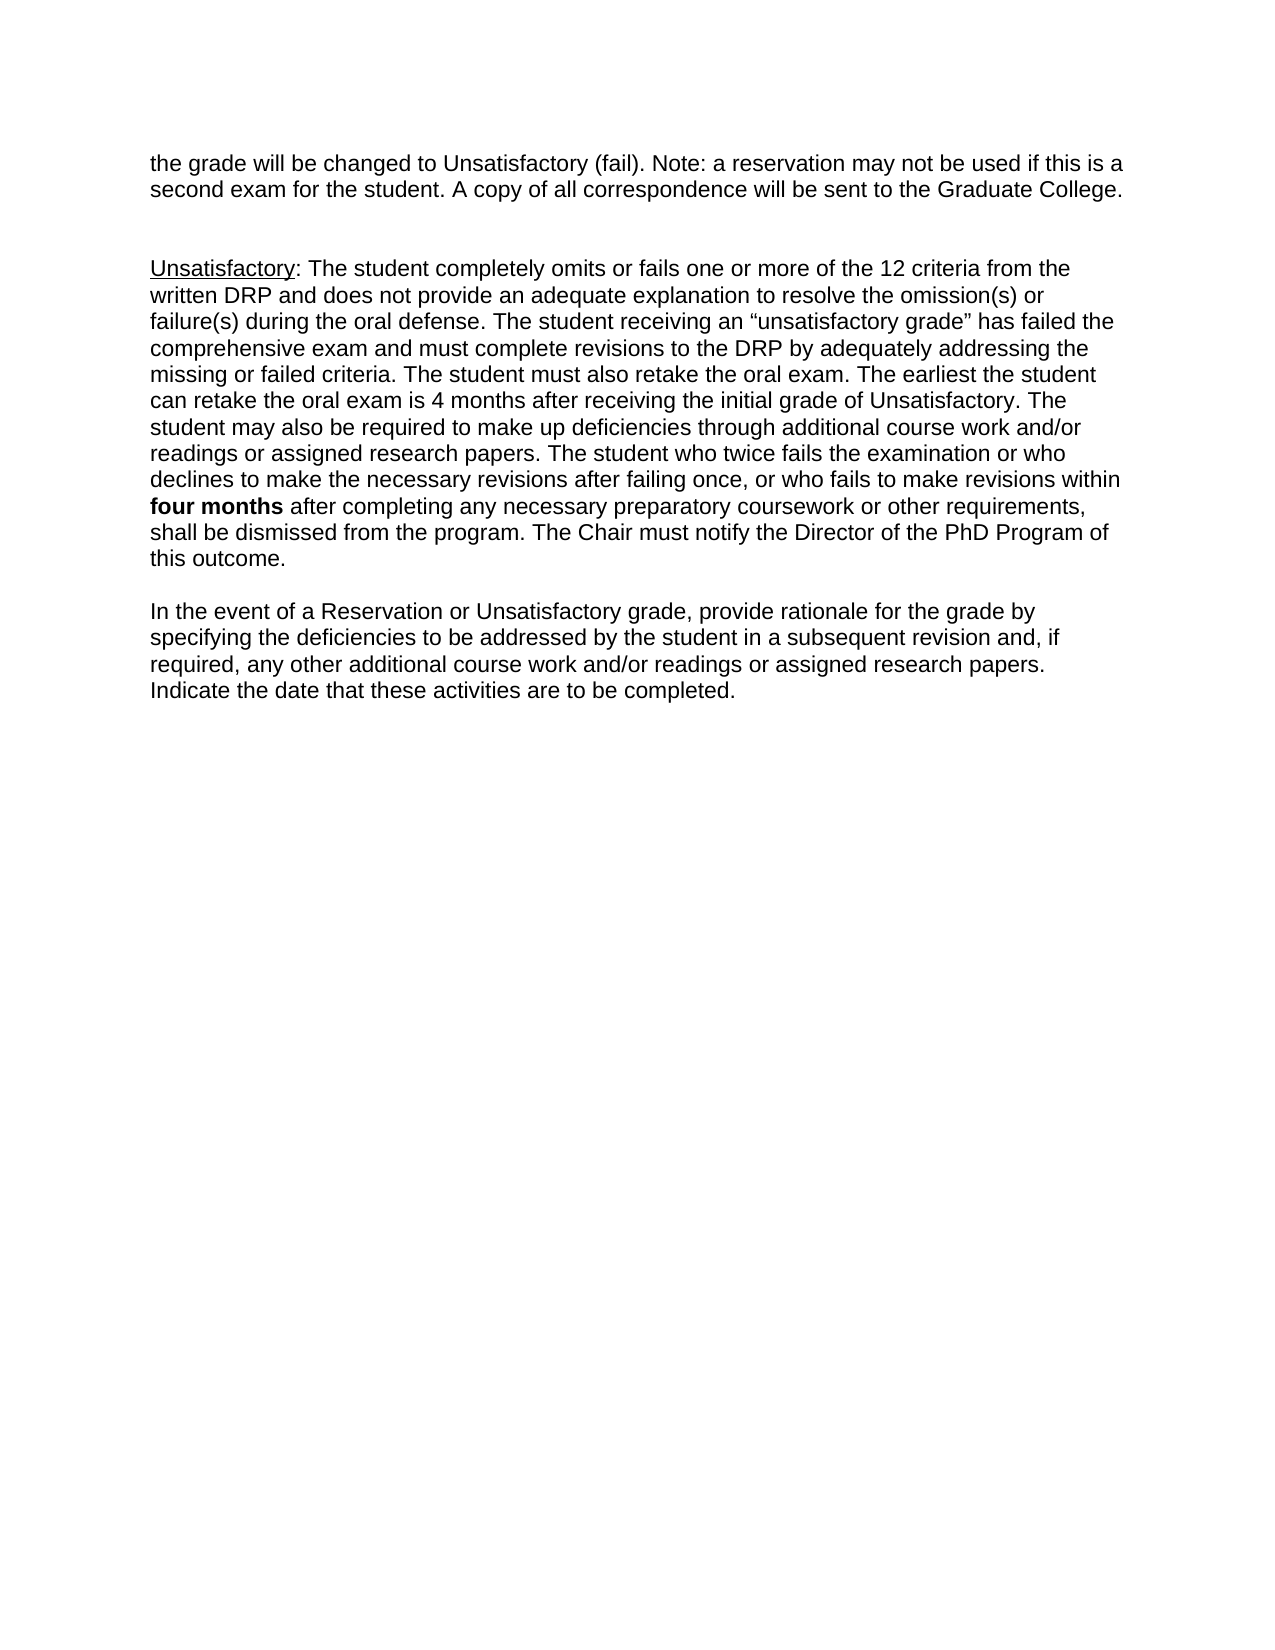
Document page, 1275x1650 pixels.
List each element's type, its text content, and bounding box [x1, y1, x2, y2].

text Unsatisfactory: The student completely omits or fails one or more of the 12 criteria from the written DRP and does not provide an adequate explanation to resolve the omission(s) or failure(s) during the oral defense. The student receiving an “unsatisfactory grade” has failed the comprehensive exam and must complete revisions to the DRP by adequately addressing the missing or failed criteria. The student must also retake the oral exam. The earliest the student can retake the oral exam is 4 months after receiving the initial grade of Unsatisfactory. The student may also be required to make up deficiencies through additional course work and/or readings or assigned research papers. The student who twice fails the examination or who declines to make the necessary revisions after failing once, or who fails to make revisions within four months after completing any necessary preparatory coursework or other requirements, shall be dismissed from the program. The Chair must notify the Director of the PhD Program of this outcome. [150, 255, 1125, 572]
text In the event of a Reservation or Unsatisfactory grade, provide rationale for the grade by specifying the deficiencies to be addressed by the student in a subsequent revision and, if required, any other additional course work and/or readings or assigned research papers. Indicate the date that these activities are to be completed. [150, 598, 1125, 703]
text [150, 150, 1162, 203]
